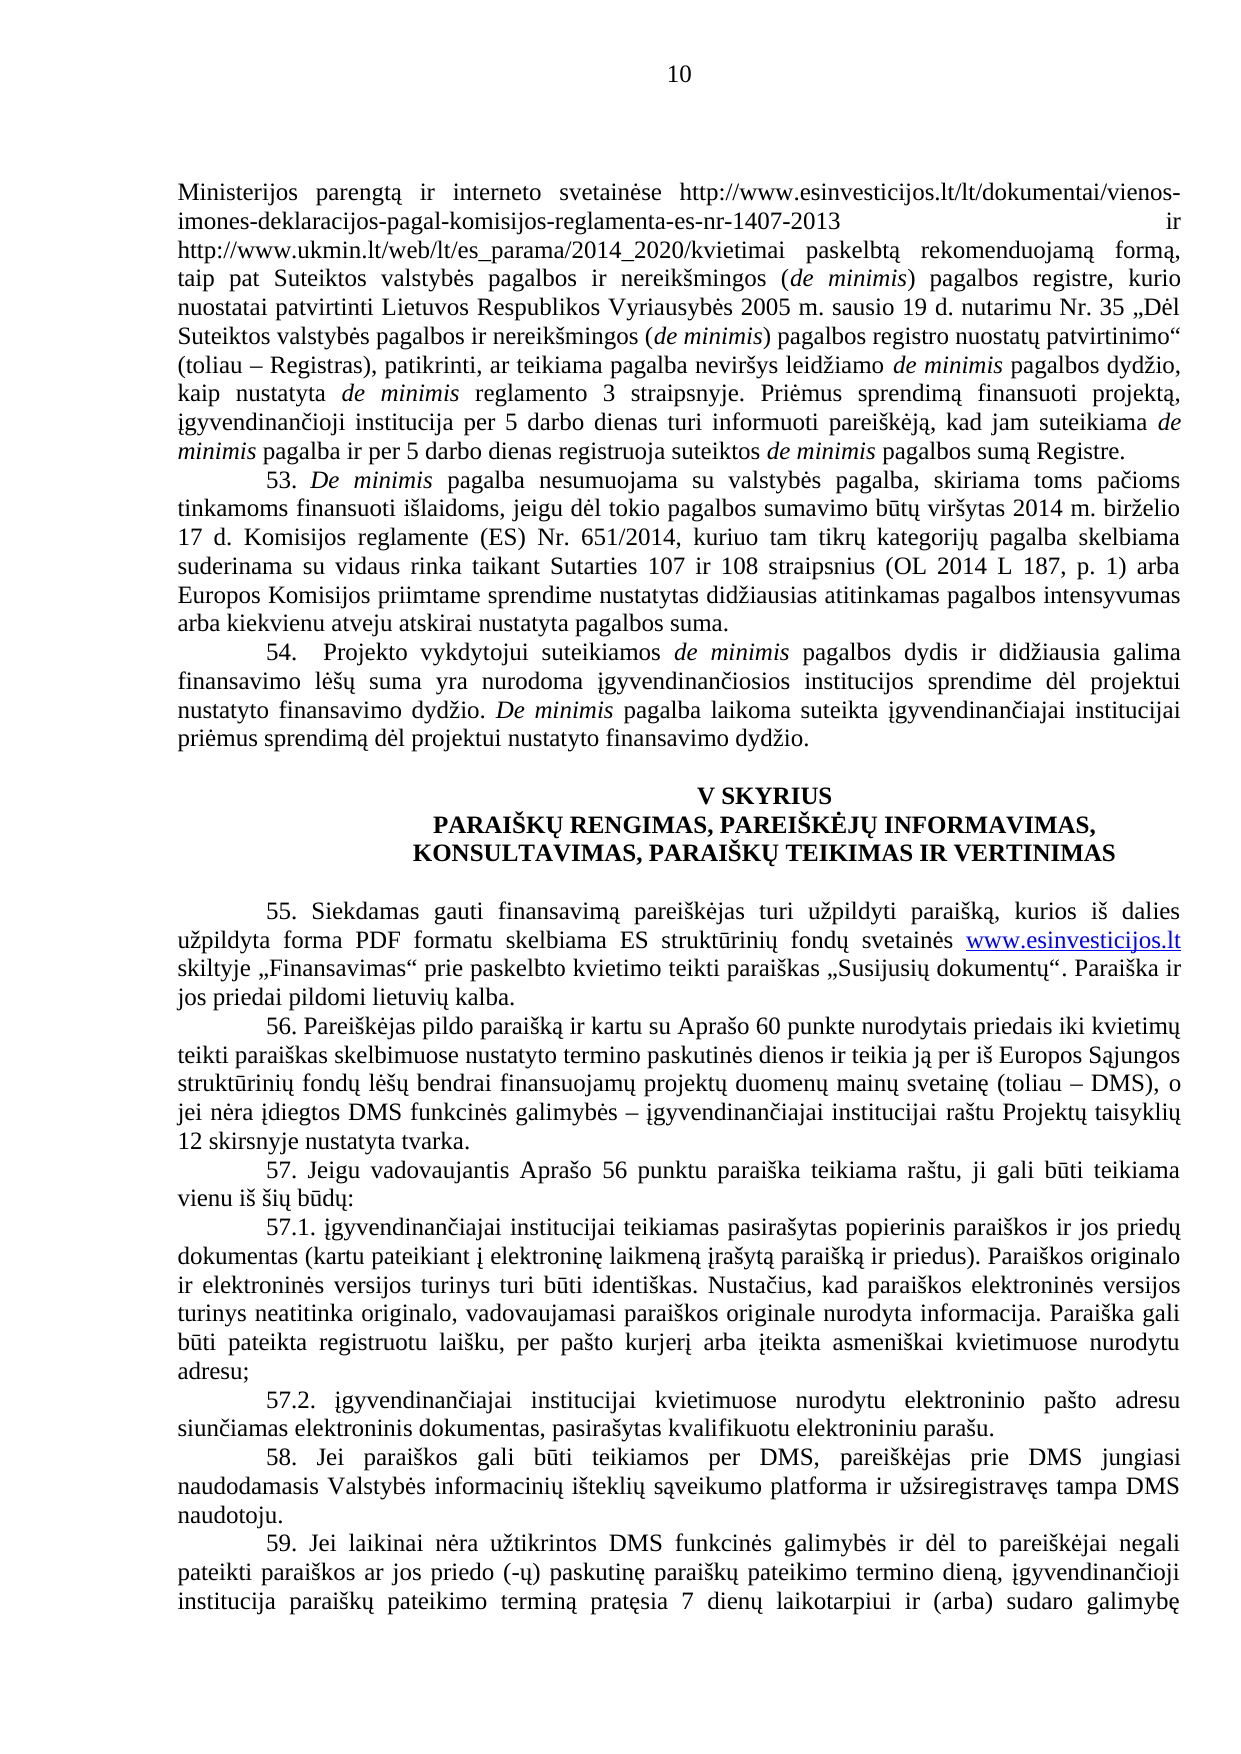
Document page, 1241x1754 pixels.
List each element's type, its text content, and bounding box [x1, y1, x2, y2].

list PARAIŠKŲ RENGIMAS, PAREIŠKĖJŲ INFORMAVIMAS, KONSULTAVIMAS, PARAIŠKŲ TEIKIMAS IR VERTINIMAS [348, 810, 1181, 867]
text 56. Pareiškėjas pildo paraišką ir kartu su Aprašo 60 punkte nurodytais priedais iki kvietimų teikti paraiškas skelbimuose nustatyto termino paskutinės dienos ir teikia ją per iš Europos Sąjungos struktūrinių fondų lėšų bendrai finansuojamų projektų duomenų mainų svetainę (toliau – DMS), o jei nėra įdiegtos DMS funkcinės galimybės – įgyvendinančiajai institucijai raštu Projektų taisyklių 12 skirsnyje nustatyta tvarka. [177, 1011, 1181, 1155]
list Projekto vykdytojui suteikiamos de minimis pagalbos dydis ir didžiausia galima finansavimo lėšų suma yra nurodoma įgyvendinančiosios institucijos sprendime dėl projektui nustatyto finansavimo dydžio. De minimis pagalba laikoma suteikta įgyvendinančiajai institucijai priėmus sprendimą dėl projektui nustatyto finansavimo dydžio. [177, 637, 1181, 752]
text 55. Siekdamas gauti finansavimą pareiškėjas turi užpildyti paraišką, kurios iš dalies užpildyta forma PDF formatu skelbiama ES struktūrinių fondų svetainės www.esinvesticijos.lt skiltyje „Finansavimas“ prie paskelbto kvietimo teikti paraiškas „Susijusių dokumentų“. Paraiška ir jos priedai pildomi lietuvių kalba. [177, 896, 1181, 1011]
text 57.1. įgyvendinančiajai institucijai teikiamas pasirašytas popierinis paraiškos ir jos priedų dokumentas (kartu pateikiant į elektroninę laikmeną įrašytą paraišką ir priedus). Paraiškos originalo ir elektroninės versijos turinys turi būti identiškas. Nustačius, kad paraiškos elektroninės versijos turinys neatitinka originalo, vadovaujamasi paraiškos originale nurodyta informacija. Paraiška gali būti pateikta registruotu laišku, per pašto kurjerį arba įteikta asmeniškai kvietimuose nurodytu adresu; [177, 1212, 1181, 1385]
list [177, 177, 1181, 465]
text 57. Jeigu vadovaujantis Aprašo 56 punktu paraiška teikiama raštu, ji gali būti teikiama vienu iš šių būdų: [177, 1155, 1181, 1212]
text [177, 1528, 1181, 1615]
list V SKYRIUS [348, 781, 1181, 810]
list De minimis pagalba nesumuojama su valstybės pagalba, skiriama toms pačioms tinkamoms finansuoti išlaidoms, jeigu dėl tokio pagalbos sumavimo būtų viršytas 2014 m. birželio 17 d. Komisijos reglamente (ES) Nr. 651/2014, kuriuo tam tikrų kategorijų pagalba skelbiama suderinama su vidaus rinka taikant Sutarties 107 ir 108 straipsnius (OL 2014 L 187, p. 1) arba Europos Komisijos priimtame sprendime nustatytas didžiausias atitinkamas pagalbos intensyvumas arba kiekvienu atveju atskirai nustatyta pagalbos suma. [177, 465, 1181, 637]
text 58. Jei paraiškos gali būti teikiamos per DMS, pareiškėjas prie DMS jungiasi naudodamasis Valstybės informacinių išteklių sąveikumo platforma ir užsiregistravęs tampa DMS naudotoju. [177, 1442, 1181, 1528]
text 57.2. įgyvendinančiajai institucijai kvietimuose nurodytu elektroninio pašto adresu siunčiamas elektroninis dokumentas, pasirašytas kvalifikuotu elektroniniu parašu. [177, 1385, 1181, 1442]
